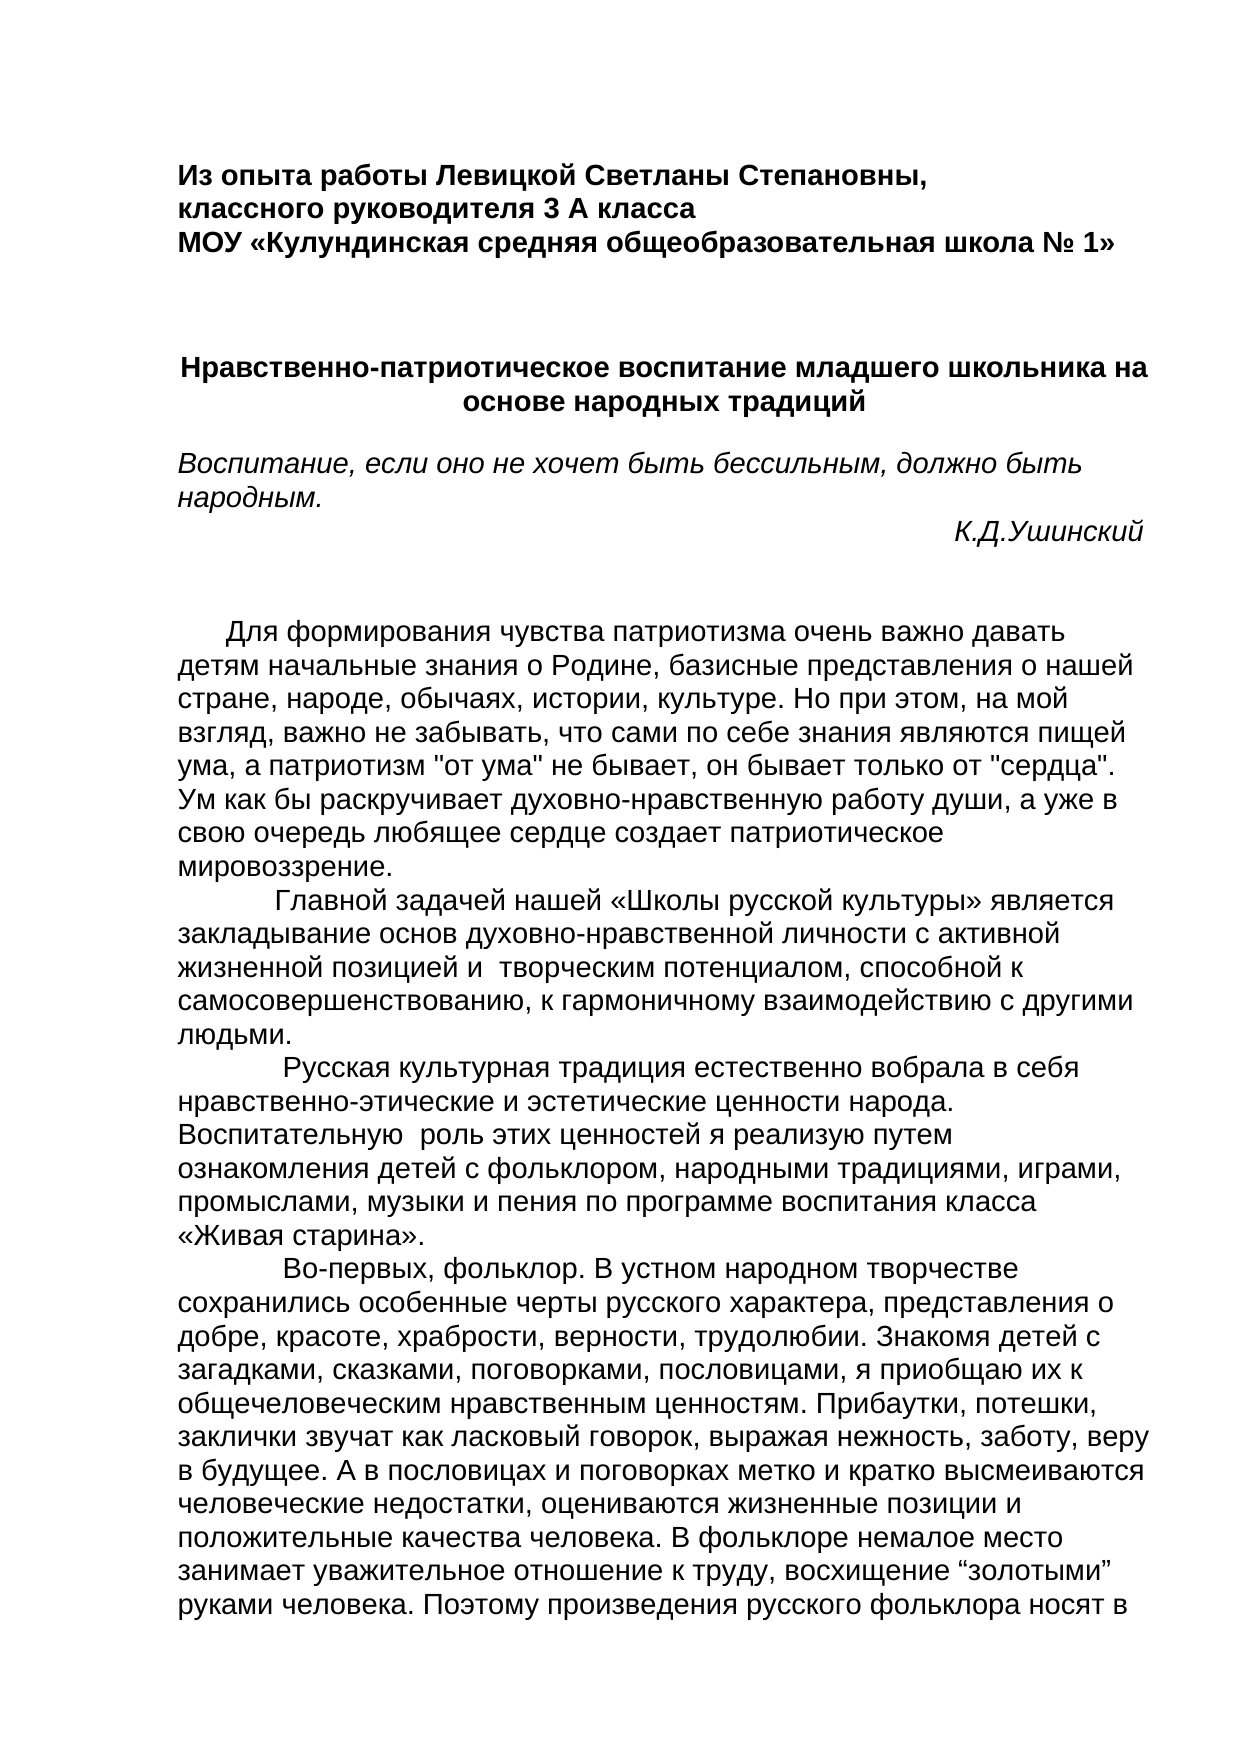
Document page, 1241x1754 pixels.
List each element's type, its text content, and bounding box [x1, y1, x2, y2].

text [177, 1252, 1152, 1621]
text Из опыта работы Левицкой Светланы Степановны, классного руководителя 3 А класса МОУ «Кулундинская средняя общеобразовательная школа № 1» [177, 158, 1152, 258]
text Воспитание, если оно не хочет быть бессильным, должно быть народным. К.Д.Ушинский Для формирования чувства патриотизма очень важно давать детям начальные знания о Родине, базисные представления о нашей стране, народе, обычаях, истории, культуре. Но при этом, на мой взгляд, важно не забывать, что сами по себе знания являются пищей ума, а патриотизм "от ума" не бывает, он бывает только от "сердца". Ум как бы раскручивает духовно-нравственную работу души, а уже в свою очередь любящее сердце создает патриотическое мировоззрение. Главной задачей нашей «Школы русской культуры» является закладывание основ духовно-нравственной личности с активной жизненной позицией и творческим потенциалом, способной к самосовершенствованию, к гармоничному взаимодействию с другими людьми. Русская культурная традиция естественно вобрала в себя нравственно-этические и эстетические ценности народа. Воспитательную роль этих ценностей я реализую путем ознакомления детей с фольклором, народными традициями, играми, промыслами, музыки и пения по программе воспитания класса «Живая старина». [177, 447, 1152, 1252]
text Нравственно-патриотическое воспитание младшего школьника на основе народных традиций [177, 350, 1152, 417]
